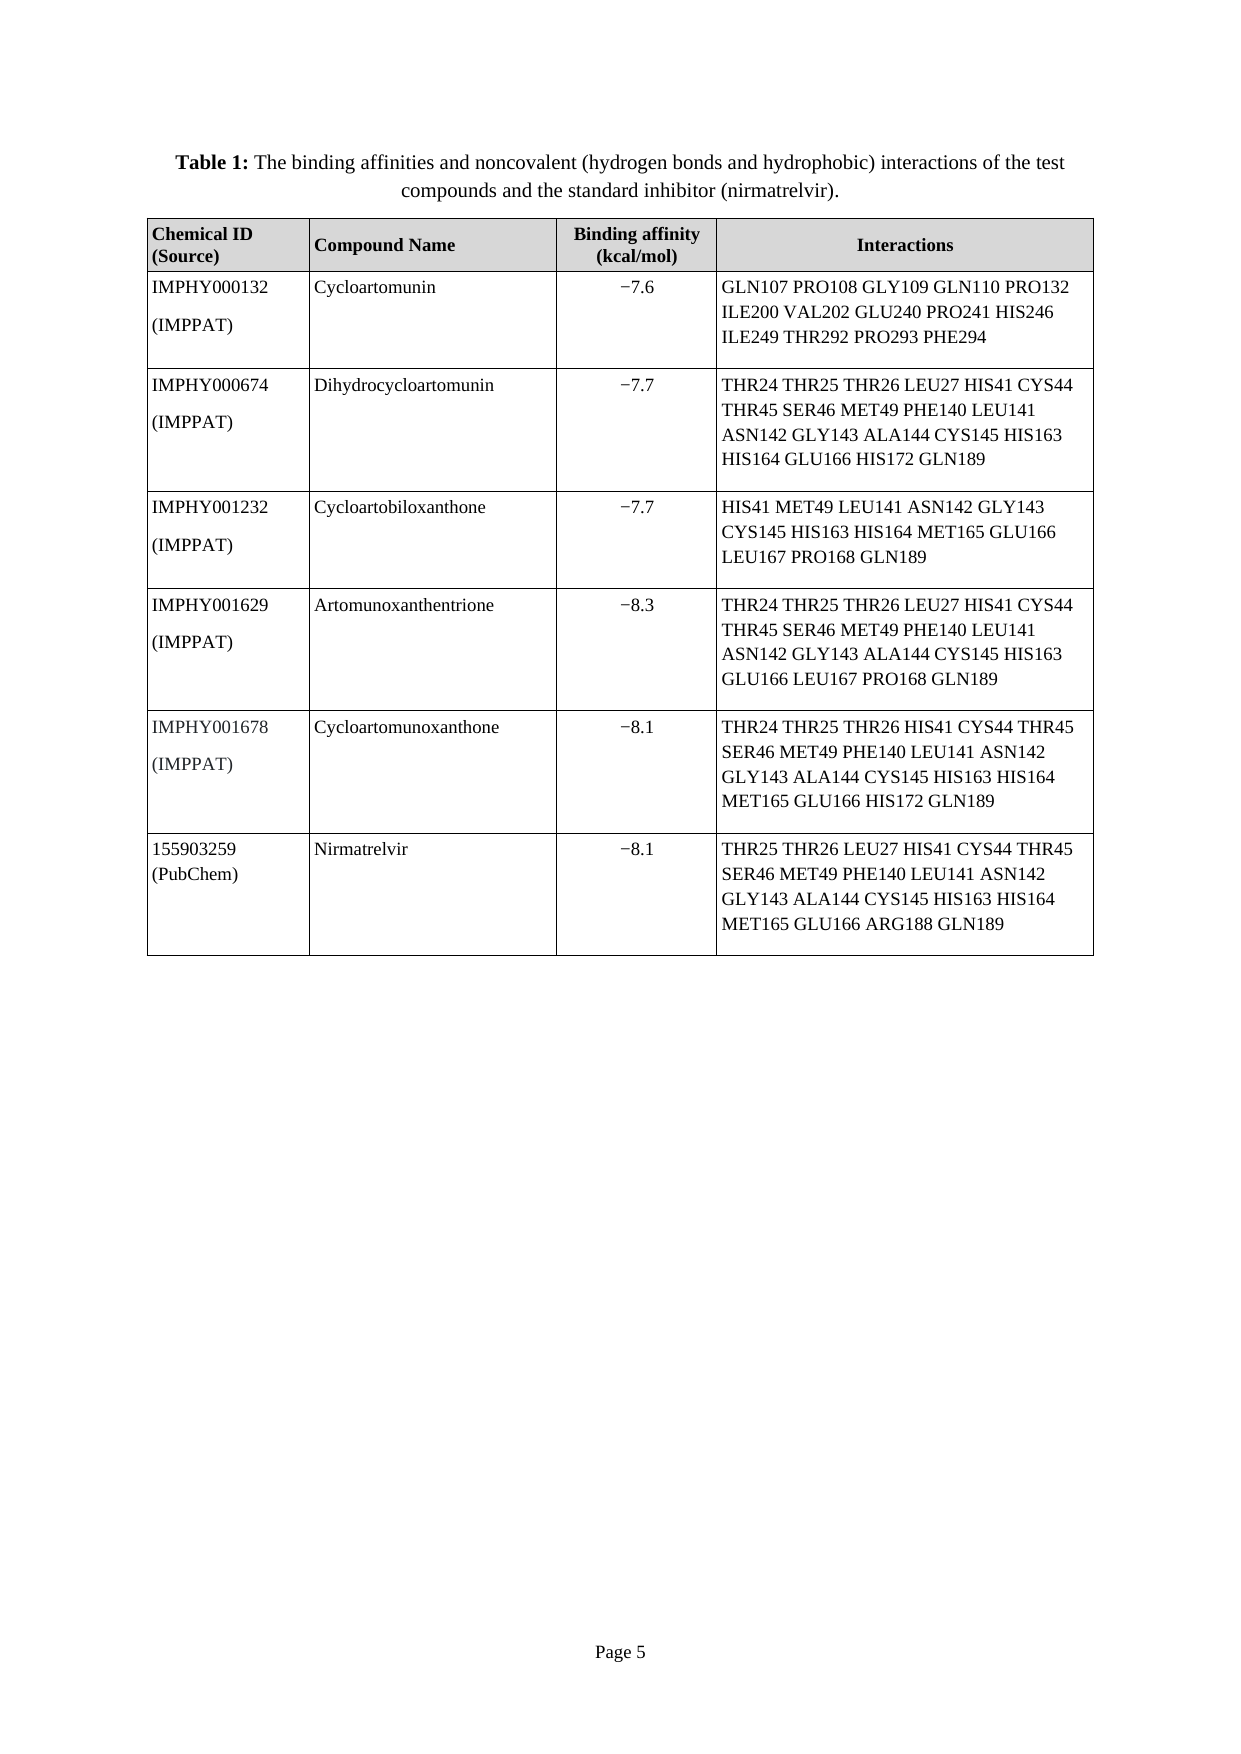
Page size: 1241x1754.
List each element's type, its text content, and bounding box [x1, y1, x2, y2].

table_cell IMPHY000132 (IMPPAT) [148, 272, 309, 368]
table_cell THR24 THR25 THR26 LEU27 HIS41 CYS44 THR45 SER46 MET49 PHE140 LEU141 ASN142 GLY143 ALA144 CYS145 HIS163 GLU166 LEU167 PRO168 GLN189 [717, 589, 1093, 710]
table_cell 155903259 (PubChem) [148, 834, 309, 955]
table_cell −7.7 [557, 492, 716, 588]
table_cell −8.1 [557, 711, 716, 833]
table_header Binding affinity (kcal/mol) [557, 219, 716, 271]
table_header Interactions [717, 219, 1093, 271]
table_cell −7.6 [557, 272, 716, 368]
table_cell Cycloartomunin [310, 272, 556, 368]
table_cell Nirmatrelvir [310, 834, 556, 955]
table_cell Cycloartomunoxanthone [310, 711, 556, 833]
table_cell IMPHY001232 (IMPPAT) [148, 492, 309, 588]
table_header Chemical ID (Source) [148, 219, 309, 271]
table_cell THR25 THR26 LEU27 HIS41 CYS44 THR45 SER46 MET49 PHE140 LEU141 ASN142 GLY143 ALA144 CYS145 HIS163 HIS164 MET165 GLU166 ARG188 GLN189 [717, 834, 1093, 955]
table_cell IMPHY001629 (IMPPAT) [148, 589, 309, 710]
table_cell THR24 THR25 THR26 LEU27 HIS41 CYS44 THR45 SER46 MET49 PHE140 LEU141 ASN142 GLY143 ALA144 CYS145 HIS163 HIS164 GLU166 HIS172 GLN189 [717, 369, 1093, 491]
table_cell IMPHY001678 (IMPPAT) [148, 711, 309, 833]
table_cell GLN107 PRO108 GLY109 GLN110 PRO132 ILE200 VAL202 GLU240 PRO241 HIS246 ILE249 THR292 PRO293 PHE294 [717, 272, 1093, 368]
table_cell −8.1 [557, 834, 716, 955]
table_cell Dihydrocycloartomunin [310, 369, 556, 491]
table_cell Artomunoxanthentrione [310, 589, 556, 710]
table_cell Cycloartobiloxanthone [310, 492, 556, 588]
table_cell IMPHY000674 (IMPPAT) [148, 369, 309, 491]
table_cell −8.3 [557, 589, 716, 710]
table_cell −7.7 [557, 369, 716, 491]
table_cell THR24 THR25 THR26 HIS41 CYS44 THR45 SER46 MET49 PHE140 LEU141 ASN142 GLY143 ALA144 CYS145 HIS163 HIS164 MET165 GLU166 HIS172 GLN189 [717, 711, 1093, 833]
table_cell HIS41 MET49 LEU141 ASN142 GLY143 CYS145 HIS163 HIS164 MET165 GLU166 LEU167 PRO168 GLN189 [717, 492, 1093, 588]
text Table 1: The binding affinities and noncovalent (hydrogen bonds and hydrophobic) interactions of the test compounds and the standard inhibitor (nirmatrelvir). [150, 150, 1090, 202]
table_header Compound Name [310, 219, 556, 271]
